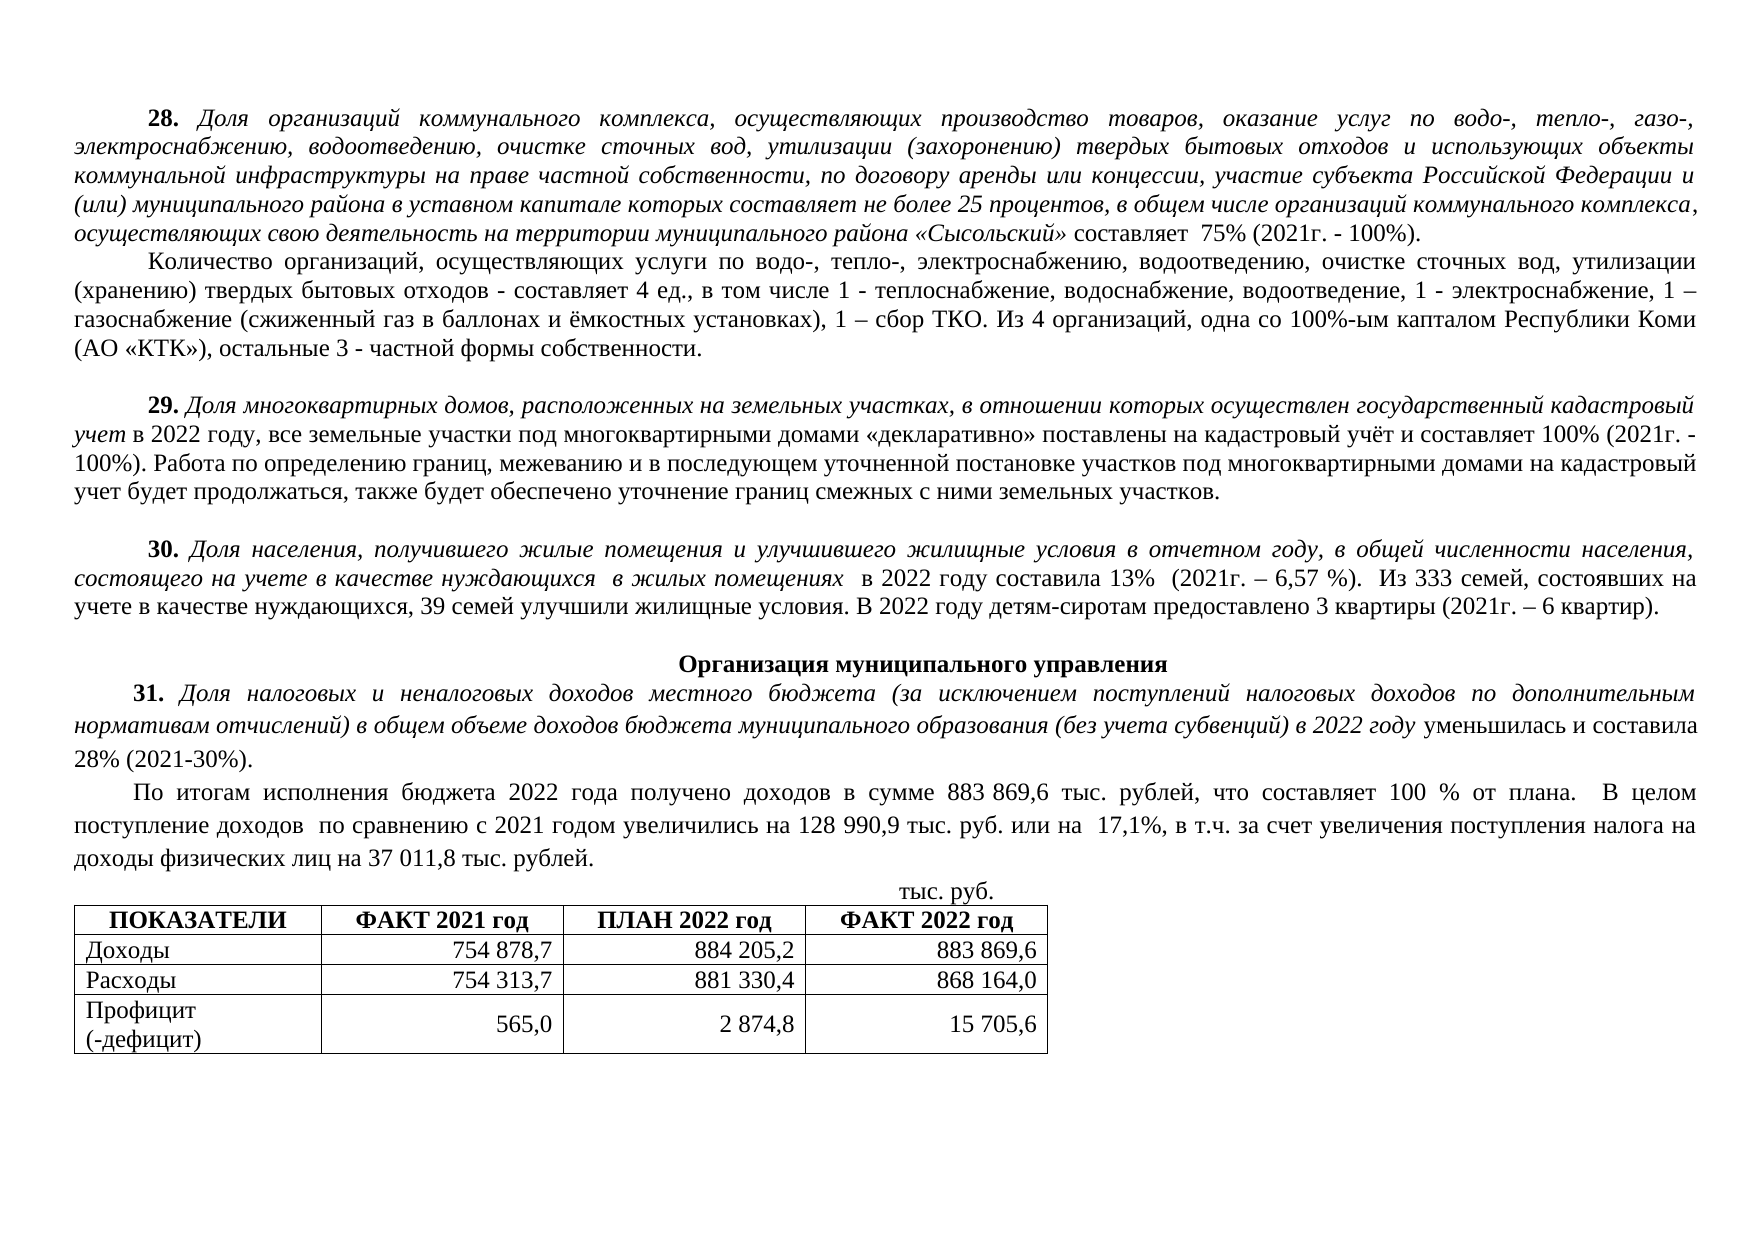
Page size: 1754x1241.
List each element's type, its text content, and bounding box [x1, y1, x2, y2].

table_cell 2 874,8 [564, 995, 805, 1052]
text 28. Доля организаций коммунального комплекса, осуществляющих производство товаров, оказание услуг по водо-, тепло-, газо-, электроснабжению, водоотведению, очистке сточных вод, утилизации (захоронению) твердых бытовых отходов и использующих объекты коммунальной инфраструктуры на праве частной собственности, по договору аренды или концессии, участие субъекта Российской Федерации и (или) муниципального района в уставном капитале которых составляет не более 25 процентов, в общем числе организаций коммунального комплекса, осуществляющих свою деятельность на территории муниципального района «Сысольский» составляет 75% (2021г. - 100%). [74, 103, 1698, 246]
table_header ФАКТ 2021 год [322, 906, 563, 934]
table_cell 754 313,7 [322, 965, 563, 994]
table_header ПОКАЗАТЕЛИ [75, 906, 321, 934]
table_cell 15 705,6 [806, 995, 1047, 1052]
table_header ПЛАН 2022 год [564, 906, 805, 934]
table_cell Расходы [75, 965, 321, 994]
text Количество организаций, осуществляющих услуги по водо-, тепло-, электроснабжению, водоотведению, очистке сточных вод, утилизации (хранению) твердых бытовых отходов - составляет 4 ед., в том числе 1 - теплоснабжение, водоснабжение, водоотведение, 1 - электроснабжение, 1 – газоснабжение (сжиженный газ в баллонах и ёмкостных установках), 1 – сбор ТКО. Из 4 организаций, одна со 100%-ым капталом Республики Коми (АО «КТК»), остальные 3 - частной формы собственности. [74, 246, 1698, 361]
table_cell Профицит (-дефицит) [75, 995, 321, 1052]
table_cell 868 164,0 [806, 965, 1047, 994]
table_cell Доходы [75, 935, 321, 964]
table_cell 884 205,2 [564, 935, 805, 964]
text 29. Доля многоквартирных домов, расположенных на земельных участках, в отношении которых осуществлен государственный кадастровый учет в 2022 году, все земельные участки под многоквартирными домами «декларативно» поставлены на кадастровый учёт и составляет 100% (2021г. - 100%). Работа по определению границ, межеванию и в последующем уточненной постановке участков под многоквартирными домами на кадастровый учет будет продолжаться, также будет обеспечено уточнение границ смежных с ними земельных участков. [74, 390, 1698, 505]
table_cell 754 878,7 [322, 935, 563, 964]
table_cell 565,0 [322, 995, 563, 1052]
table_cell 883 869,6 [806, 935, 1047, 964]
text 31. Доля налоговых и неналоговых доходов местного бюджета (за исключением поступлений налоговых доходов по дополнительным нормативам отчислений) в общем объеме доходов бюджета муниципального образования (без учета субвенций) в 2022 году уменьшилась и составила 28% (2021-30%). [74, 678, 1698, 772]
text Организация муниципального управления [74, 649, 1698, 678]
text По итогам исполнения бюджета 2022 года получено доходов в сумме 883 869,6 тыс. рублей, что составляет 100 % от плана. В целом поступление доходов по сравнению с 2021 годом увеличились на 128 990,9 тыс. руб. или на 17,1%, в т.ч. за счет увеличения поступления налога на доходы физических лиц на 37 011,8 тыс. рублей. [74, 777, 1698, 871]
table_header ФАКТ 2022 год [806, 906, 1047, 934]
table_cell 881 330,4 [564, 965, 805, 994]
text тыс. руб. [74, 876, 1698, 904]
text 30. Доля населения, получившего жилые помещения и улучшившего жилищные условия в отчетном году, в общей численности населения, состоящего на учете в качестве нуждающихся в жилых помещениях в 2022 году составила 13% (2021г. – 6,57 %). Из 333 семей, состоявших на учете в качестве нуждающихся, 39 семей улучшили жилищные условия. В 2022 году детям-сиротам предоставлено 3 квартиры (2021г. – 6 квартир). [74, 534, 1698, 620]
